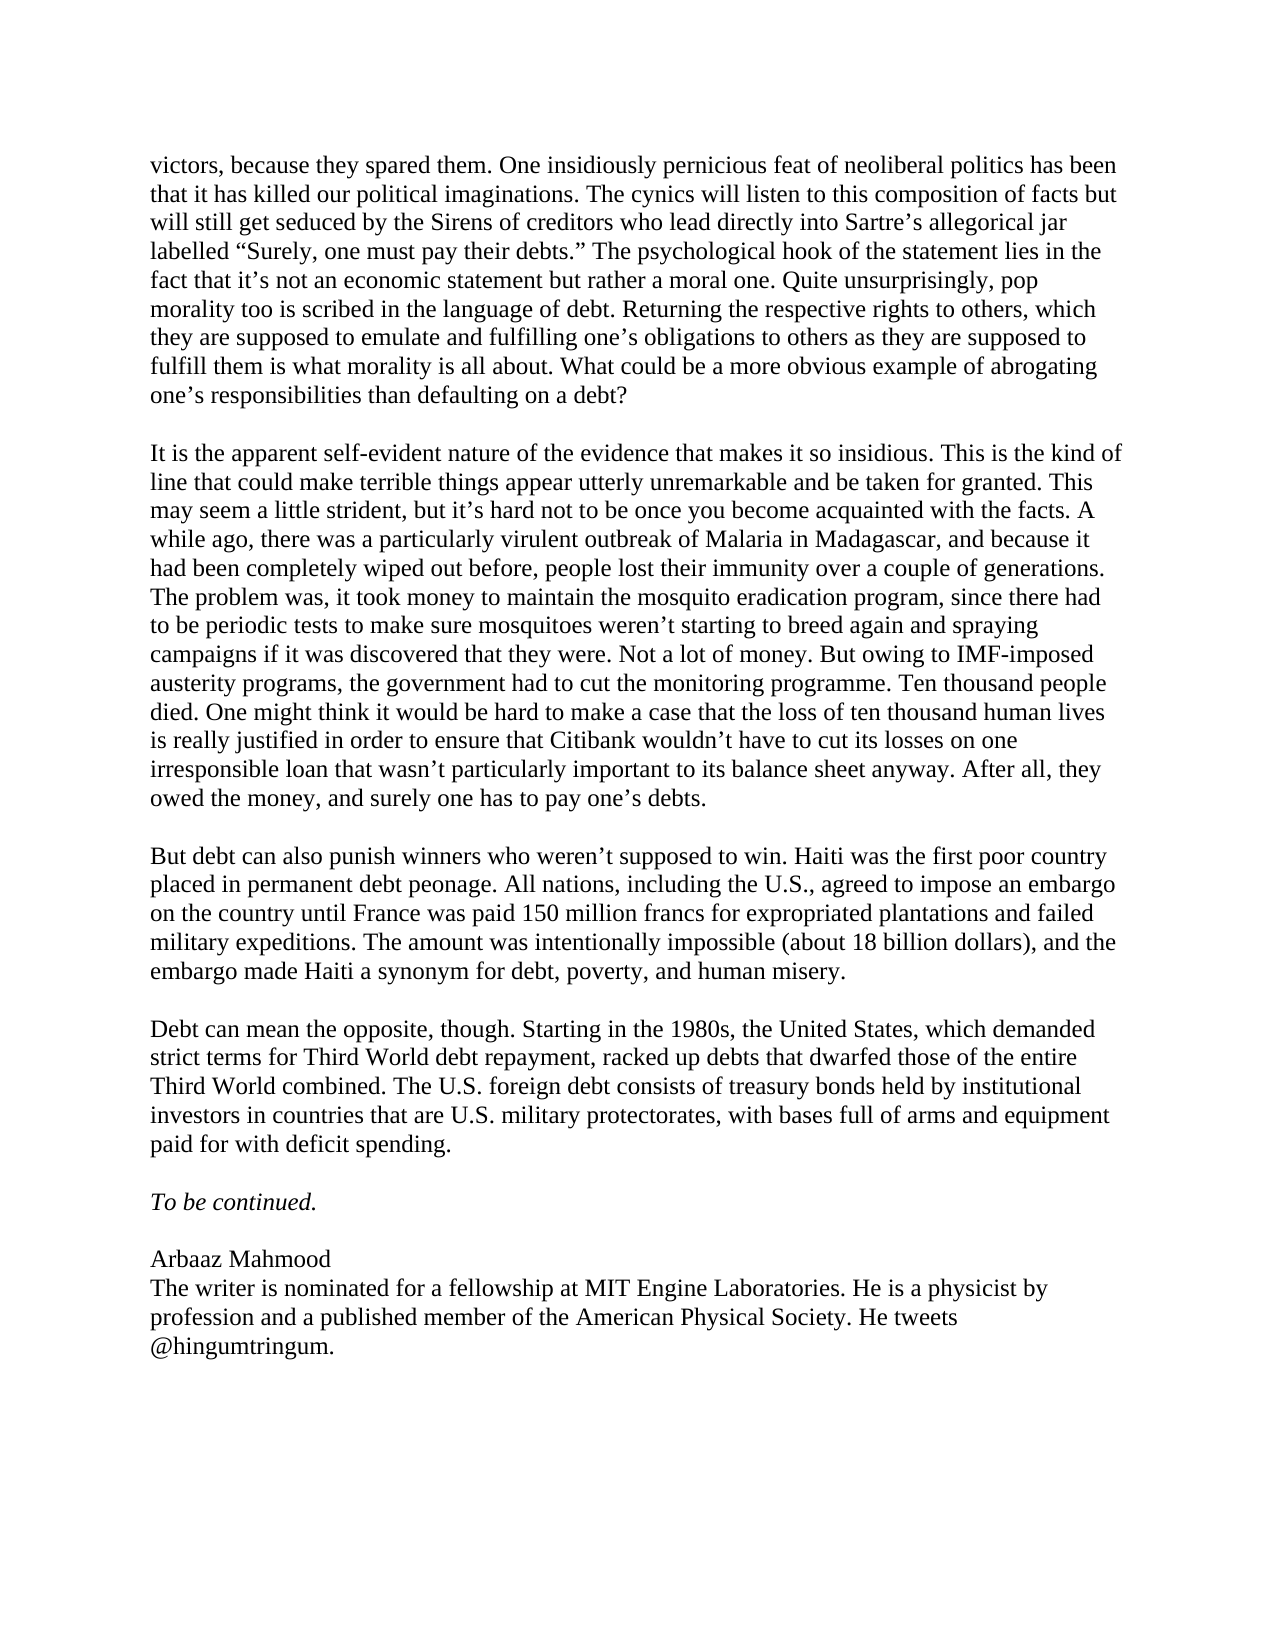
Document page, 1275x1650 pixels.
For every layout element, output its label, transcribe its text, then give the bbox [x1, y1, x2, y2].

text To be continued. [150, 1187, 1125, 1215]
text But debt can also punish winners who weren’t supposed to win. Haiti was the first poor country placed in permanent debt peonage. All nations, including the U.S., agreed to impose an embargo on the country until France was paid 150 million francs for expropriated plantations and failed military expeditions. The amount was intentionally impossible (about 18 billion dollars), and the embargo made Haiti a synonym for debt, poverty, and human misery. [150, 841, 1125, 984]
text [150, 150, 1125, 409]
text Debt can mean the opposite, though. Starting in the 1980s, the United States, which demanded strict terms for Third World debt repayment, racked up debts that dwarfed those of the entire Third World combined. The U.S. foreign debt consists of treasury bonds held by institutional investors in countries that are U.S. military protectorates, with bases full of arms and equipment paid for with deficit spending. [150, 1014, 1125, 1157]
text It is the apparent self-evident nature of the evidence that makes it so insidious. This is the kind of line that could make terrible things appear utterly unremarkable and be taken for granted. This may seem a little strident, but it’s hard not to be once you become acquainted with the facts. A while ago, there was a particularly virulent outbreak of Malaria in Madagascar, and because it had been completely wiped out before, people lost their immunity over a couple of generations. The problem was, it took money to maintain the mosquito eradication program, since there had to be periodic tests to make sure mosquitoes weren’t starting to breed again and spraying campaigns if it was discovered that they were. Not a lot of money. But owing to IMF-imposed austerity programs, the government had to cut the monitoring programme. Ten thousand people died. One might think it would be hard to make a case that the loss of ten thousand human lives is really justified in order to ensure that Citibank wouldn’t have to cut its losses on one irresponsible loan that wasn’t particularly important to its balance sheet anyway. After all, they owed the money, and surely one has to pay one’s debts. [150, 438, 1125, 812]
text Arbaaz Mahmood The writer is nominated for a fellowship at MIT Engine Laboratories. He is a physicist by profession and a published member of the American Physical Society. He tweets @hingumtringum. [150, 1244, 1125, 1359]
